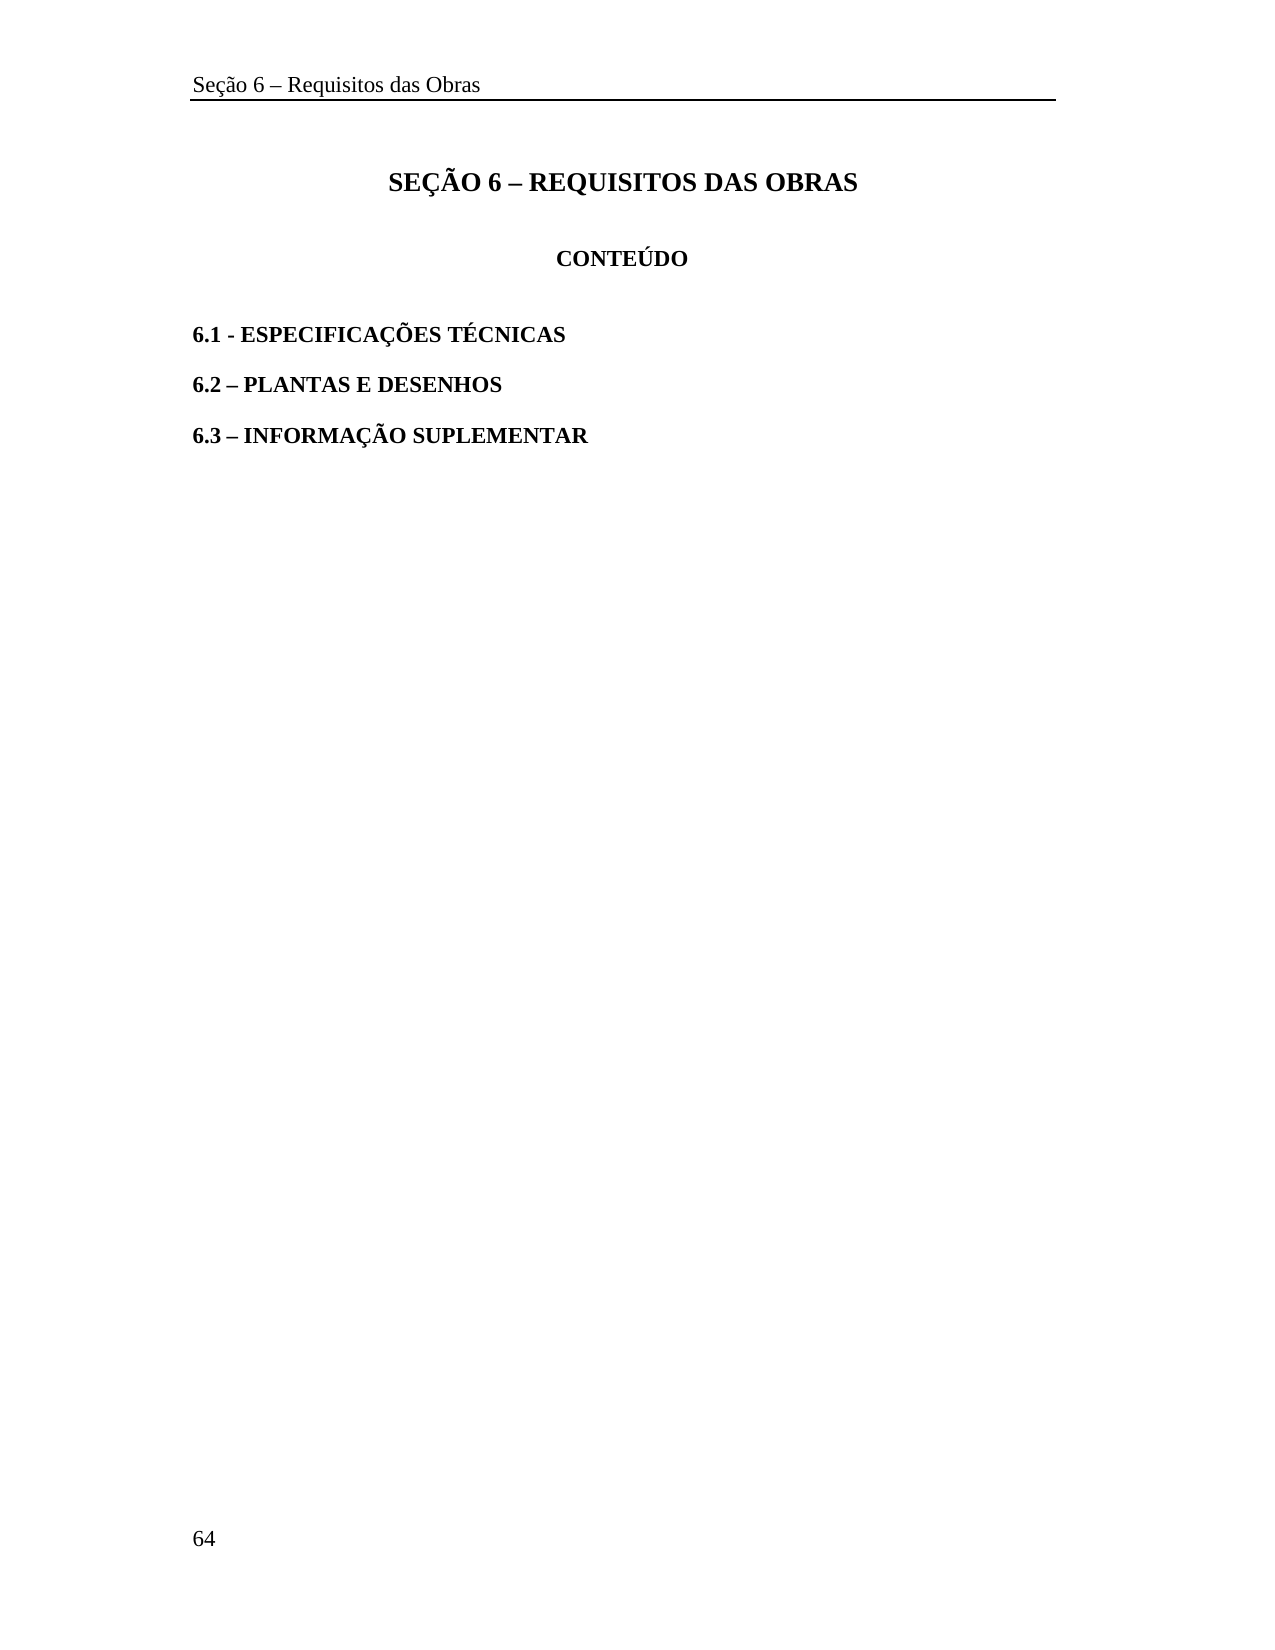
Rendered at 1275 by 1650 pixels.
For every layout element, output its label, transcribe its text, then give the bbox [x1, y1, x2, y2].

text CONTEÚDO [263, 245, 981, 271]
list – PLANTAS E DESENHOS [192, 372, 1158, 398]
text SEÇÃO 6 – REQUISITOS DAS OBRAS [263, 166, 984, 197]
list – INFORMAÇÃO SUPLEMENTAR [192, 422, 1158, 448]
list - ESPECIFICAÇÕES TÉCNICAS [192, 321, 1158, 347]
